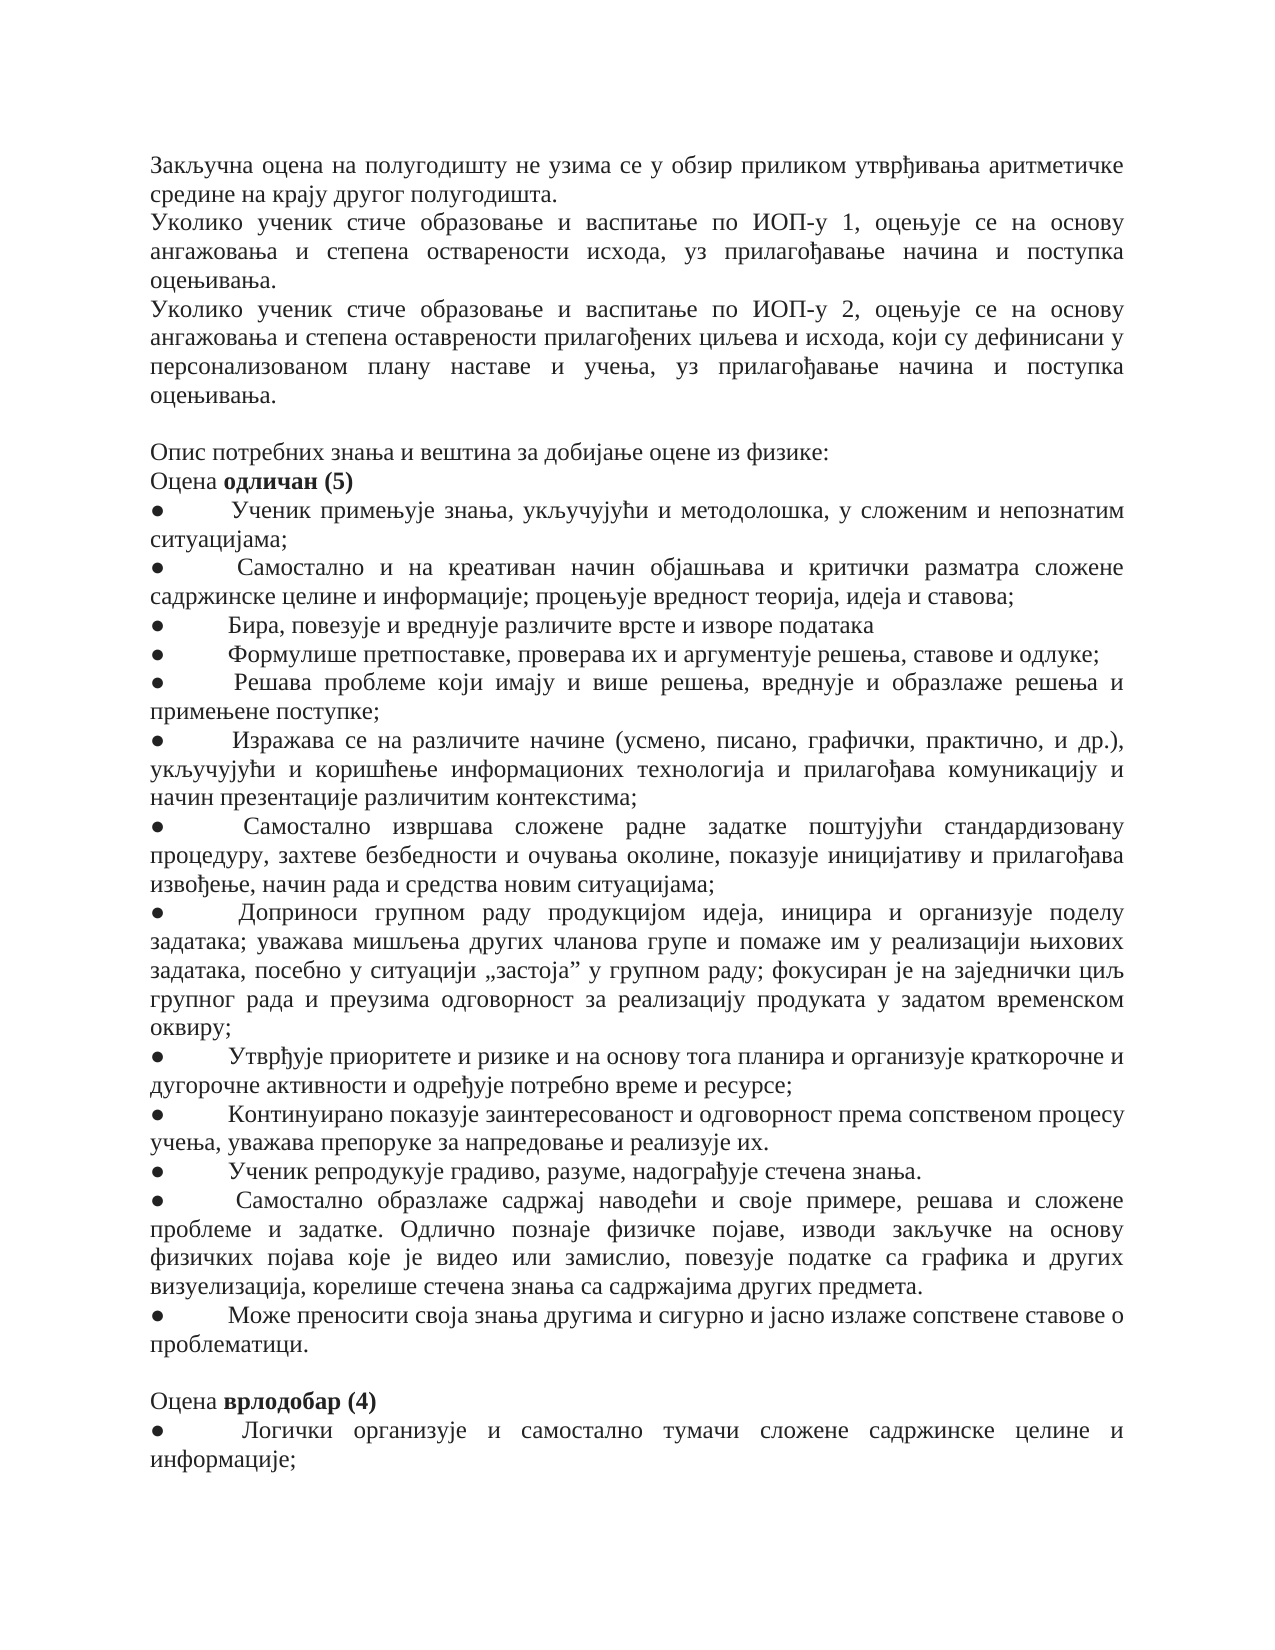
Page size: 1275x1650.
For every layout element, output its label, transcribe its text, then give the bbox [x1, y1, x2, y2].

text ● Самостално и на креативан начин објашњава и критички разматра сложене садржинске целине и информације; процењује вредност теорија, идеја и ставова; [150, 552, 1125, 610]
text ● Континуирано показује заинтересованост и одговорност према сопственом процесу учења, уважава препоруке за напредовање и реализује их. [150, 1099, 1125, 1156]
text Уколико ученик стиче образовање и васпитање по ИОП-у 1, оцењује се на основу ангажовања и степена остварености исхода, уз прилагођавање начина и поступка оцењивања. [150, 207, 1125, 294]
text ● Доприноси групном раду продукцијом идеја, иницира и организује поделу задатака; уважава мишљења других чланова групе и помаже им у реализацији њихових задатака, посебно у ситуацији „застоја” у групном раду; фокусиран је на заједнички циљ групног рада и преузима одговорност за реализацију продуката у задатом временском оквиру; [150, 897, 1125, 1041]
text ● Самостално извршава сложене радне задатке поштујући стандардизовану процедуру, захтеве безбедности и очувања околине, показује иницијативу и прилагођава извођење, начин рада и средства новим ситуацијама; [150, 811, 1125, 897]
text ● Може преносити своја знања другима и сигурно и јасно излаже сопствене ставове о проблематици. Оцена врлодобар (4) [150, 1300, 1125, 1415]
text ● Ученик репродукује градиво, разуме, надограђује стечена знања. [150, 1156, 1125, 1185]
text ● Логички организује и самостално тумачи сложене садржинске целине и информације; [150, 1415, 1125, 1472]
text ● Изражава се на различите начине (усмено, писано, графички, практично, и др.), укључујући и коришћење информационих технологија и прилагођава комуникацију и начин презентације различитим контекстима; [150, 725, 1125, 811]
text Закључна оцена на полугодишту не узима се у обзир приликом утврђивања аритметичке средине на крају другог полугодишта. [150, 150, 1125, 207]
text ● Формулише претпоставке, проверава их и аргументује решења, ставове и одлуке; [150, 639, 1125, 667]
text Оцена одличан (5) [150, 466, 1125, 495]
text ● Самостално образлаже садржај наводећи и своје примере, решава и сложене проблеме и задатке. Одлично познаје физичке појаве, изводи закључке на основу физичких појава које је видео или замислио, повезује податке са графика и других визуелизација, корелише стечена знања са садржајима других предмета. [150, 1185, 1125, 1300]
text ● Бира, повезује и вреднује различите врсте и изворе података [150, 610, 1125, 639]
text ● Утврђује приоритете и ризике и на основу тога планира и организује краткорочне и дугорочне активности и одређује потребно време и ресурсе; [150, 1041, 1125, 1099]
text Уколико ученик стиче образовање и васпитање по ИОП-у 2, оцењује се на основу ангажовања и степена оставрености прилагођених циљева и исхода, који су дефинисани у персонализованом плану наставе и учења, уз прилагођавање начина и поступка оцењивања. Опис потребних знања и вештина за добијање оцене из физике: [150, 294, 1125, 466]
text ● Ученик примењује знања, укључујући и методолошка, у сложеним и непознатим ситуацијама; [150, 495, 1125, 552]
text ● Решава проблеме који имају и више решења, вреднује и образлаже решења и примењене поступке; [150, 667, 1125, 725]
